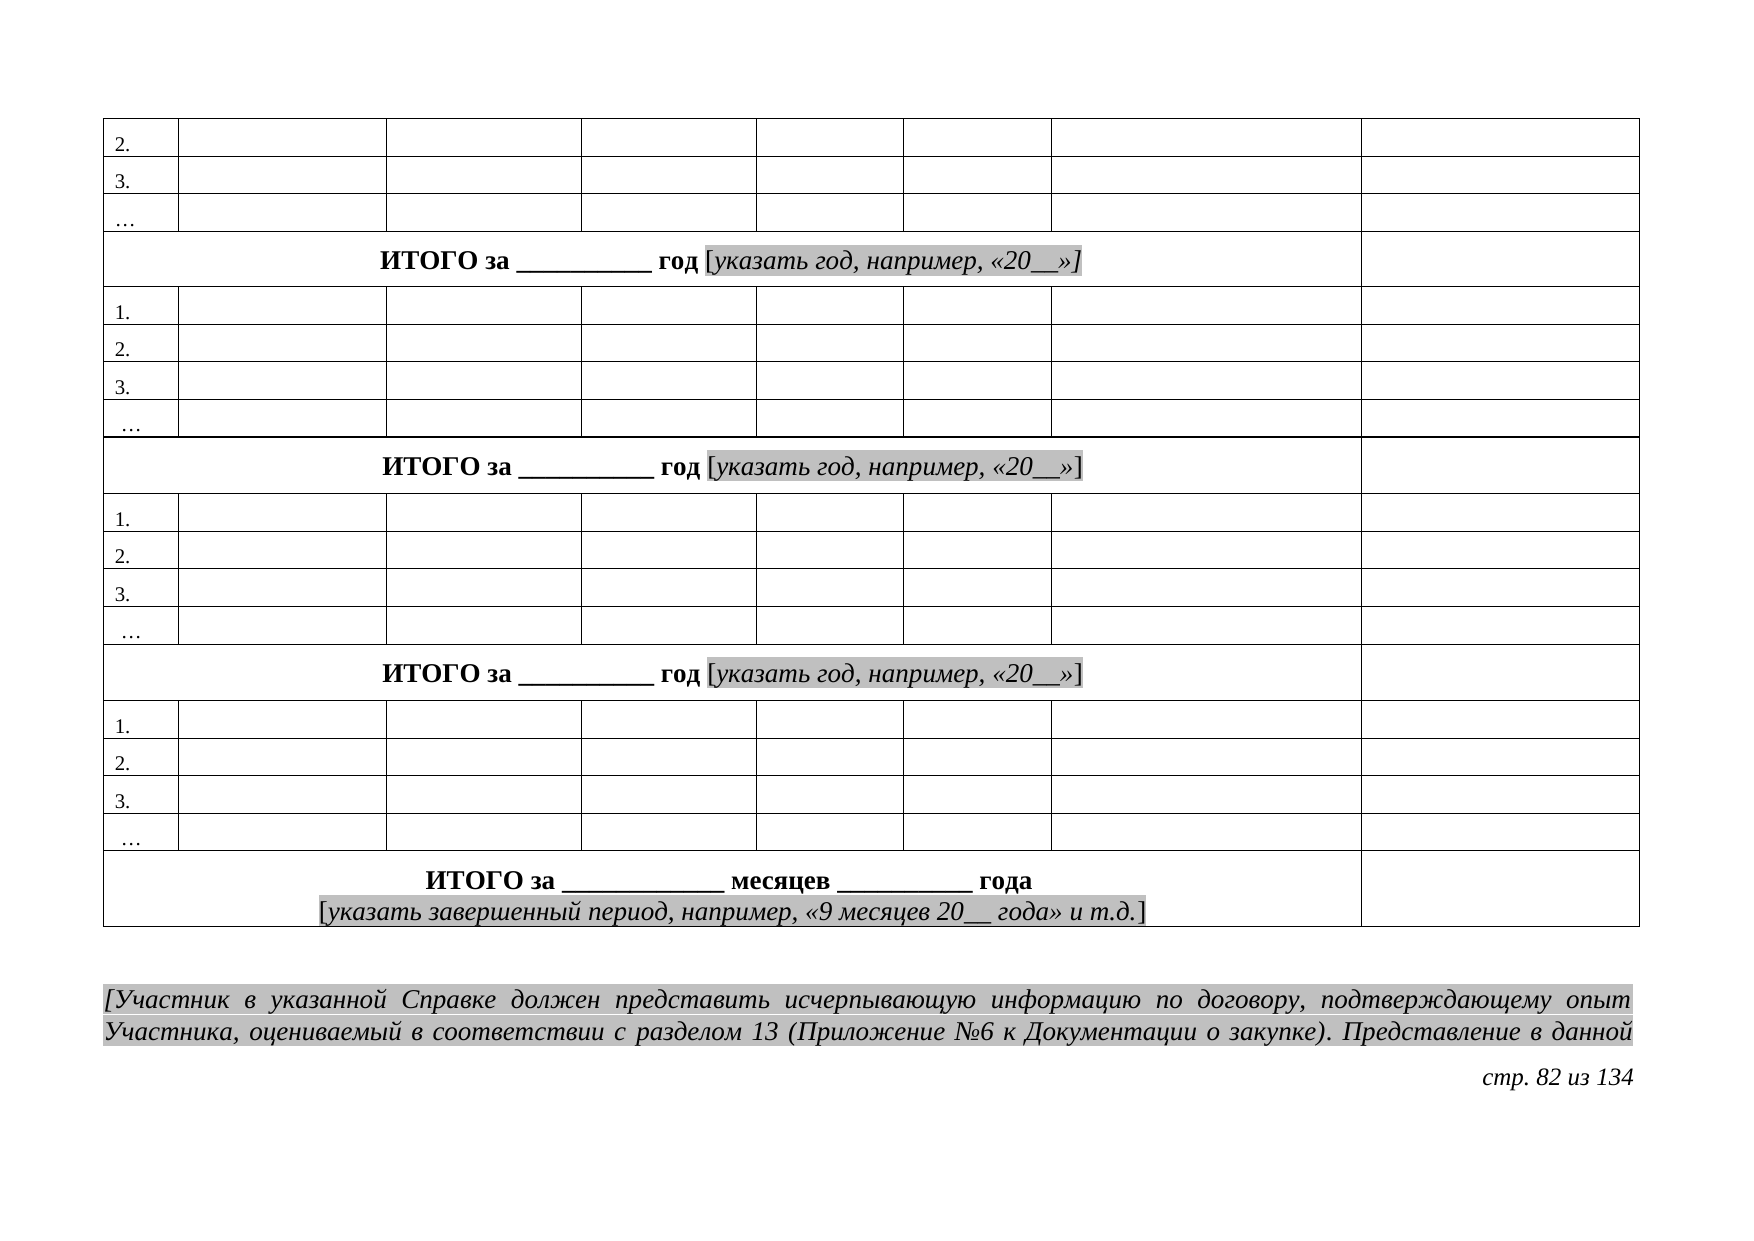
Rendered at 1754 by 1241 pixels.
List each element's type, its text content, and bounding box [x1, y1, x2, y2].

table_cell [582, 325, 756, 361]
table_cell [757, 119, 903, 156]
table_cell [1362, 194, 1639, 231]
table_cell [1052, 814, 1361, 850]
table_cell [104, 532, 178, 568]
table_cell [104, 776, 178, 813]
table_cell ИТОГО за ____________ месяцев __________ года [указать завершенный период, например, «9 месяцев 20__ года» и т.д.] [104, 851, 1361, 926]
table_cell [179, 607, 386, 643]
table_cell [179, 569, 386, 606]
table_cell … [104, 400, 178, 436]
table_cell [179, 776, 386, 813]
table_cell [1362, 494, 1639, 531]
table_cell [757, 287, 903, 324]
table_cell [1362, 851, 1639, 926]
table_cell [757, 701, 903, 738]
table_cell [1052, 325, 1361, 361]
table_cell [582, 776, 756, 813]
table_cell [1052, 119, 1361, 156]
table_cell [1052, 494, 1361, 531]
table_cell [387, 701, 581, 738]
table_cell [1052, 157, 1361, 193]
table_cell [904, 607, 1051, 643]
table_cell [904, 494, 1051, 531]
table_cell [387, 739, 581, 775]
table_cell [387, 362, 581, 399]
table_cell [757, 362, 903, 399]
table_cell [582, 362, 756, 399]
table_cell … [104, 607, 178, 643]
table_cell [904, 194, 1051, 231]
table_cell [582, 607, 756, 643]
table_cell [104, 494, 178, 531]
table_cell [1052, 362, 1361, 399]
table_cell [179, 362, 386, 399]
table_cell [387, 194, 581, 231]
table_cell [757, 739, 903, 775]
table_cell [387, 569, 581, 606]
table_cell [104, 287, 178, 324]
table_cell [904, 157, 1051, 193]
table_cell [387, 400, 581, 436]
table_cell [582, 569, 756, 606]
table_cell [1362, 400, 1639, 436]
table_cell [1052, 400, 1361, 436]
table_cell ИТОГО за __________ год [указать год, например, «20__»] [104, 438, 1361, 493]
table_cell [1362, 701, 1639, 738]
table_cell [582, 739, 756, 775]
table_cell [1052, 701, 1361, 738]
table_cell ИТОГО за __________ год [указать год, например, «20__»] [104, 232, 1361, 286]
table_cell [904, 325, 1051, 361]
table_cell [1362, 569, 1639, 606]
table_cell [904, 569, 1051, 606]
table_cell [904, 532, 1051, 568]
table_cell [757, 400, 903, 436]
table_cell [904, 362, 1051, 399]
table_cell [904, 739, 1051, 775]
table_cell [387, 119, 581, 156]
table_cell [179, 400, 386, 436]
table_cell [104, 701, 178, 738]
table_cell [1362, 438, 1639, 493]
table_cell [179, 494, 386, 531]
table_cell [179, 287, 386, 324]
table_cell [582, 119, 756, 156]
table_cell [757, 194, 903, 231]
table_cell [1362, 157, 1639, 193]
table_cell [1362, 232, 1639, 286]
table_cell [1362, 739, 1639, 775]
table_cell [582, 532, 756, 568]
table_cell [179, 157, 386, 193]
table_cell [179, 701, 386, 738]
table_cell [1052, 739, 1361, 775]
table_cell [179, 532, 386, 568]
table_cell [387, 532, 581, 568]
table_cell [582, 287, 756, 324]
table_cell [1362, 287, 1639, 324]
table_cell [104, 119, 178, 156]
table_cell [104, 157, 178, 193]
table_cell [757, 532, 903, 568]
table_cell [104, 325, 178, 361]
table_cell [387, 157, 581, 193]
table_cell [1052, 607, 1361, 643]
table_cell [1362, 645, 1639, 700]
table_cell [387, 287, 581, 324]
table_cell [1052, 194, 1361, 231]
table_cell [104, 362, 178, 399]
table_cell [387, 607, 581, 643]
table_cell [179, 194, 386, 231]
table_cell [1362, 776, 1639, 813]
table_cell [1362, 607, 1639, 643]
table_cell [904, 287, 1051, 324]
table_cell [757, 325, 903, 361]
table_cell [904, 119, 1051, 156]
table_cell … [104, 814, 178, 850]
table_cell [179, 814, 386, 850]
table_cell ИТОГО за __________ год [указать год, например, «20__»] [104, 645, 1361, 700]
table_cell [582, 400, 756, 436]
table_cell [1052, 569, 1361, 606]
table_cell [582, 494, 756, 531]
table_cell [1362, 362, 1639, 399]
table_cell [757, 607, 903, 643]
table_cell [1362, 814, 1639, 850]
table_cell [1052, 532, 1361, 568]
table_cell [757, 776, 903, 813]
table_cell [757, 157, 903, 193]
table_cell [904, 814, 1051, 850]
table_cell [1052, 287, 1361, 324]
table_cell [387, 776, 581, 813]
table_cell [104, 569, 178, 606]
table_cell [1362, 532, 1639, 568]
table_cell [1362, 119, 1639, 156]
table_cell [387, 814, 581, 850]
table_cell [179, 325, 386, 361]
table_cell [757, 494, 903, 531]
table_cell … [104, 194, 178, 231]
table_cell [904, 701, 1051, 738]
table_cell [904, 400, 1051, 436]
table_cell [104, 739, 178, 775]
table_cell [1362, 325, 1639, 361]
table_cell [582, 194, 756, 231]
table_cell [179, 119, 386, 156]
table_cell [757, 814, 903, 850]
table_cell [757, 569, 903, 606]
table_cell [179, 739, 386, 775]
table_cell [387, 494, 581, 531]
table_cell [387, 325, 581, 361]
table_cell [582, 157, 756, 193]
table_cell [904, 776, 1051, 813]
table_cell [1052, 776, 1361, 813]
table_cell [582, 814, 756, 850]
table_cell [582, 701, 756, 738]
